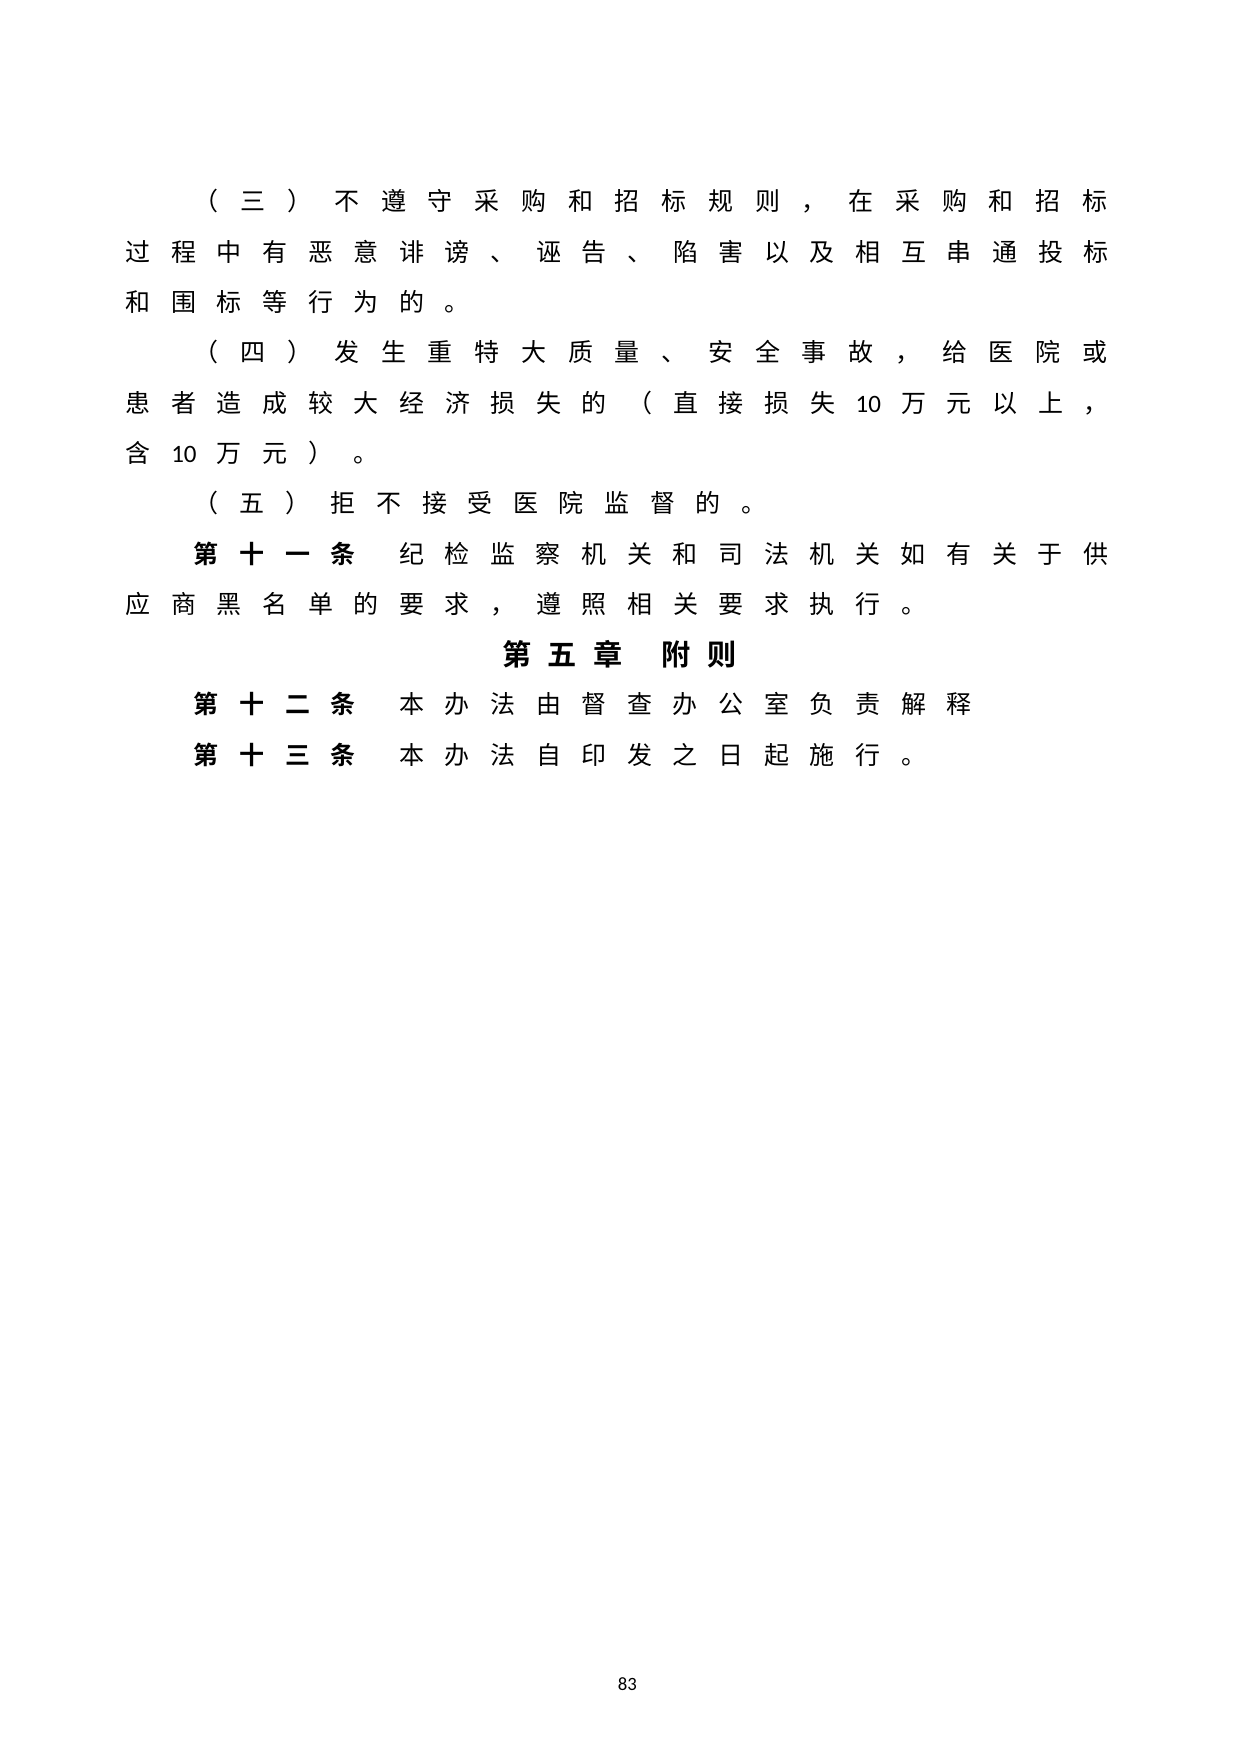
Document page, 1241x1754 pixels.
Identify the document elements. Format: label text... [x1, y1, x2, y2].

text 第五章 附则 [125, 628, 1129, 678]
text （三）不遵守采购和招标规则，在采购和招标过程中有恶意诽谤、诬告、陷害以及相互串通投标和围标等行为的。 [125, 175, 1129, 326]
text （五）拒不接受医院监督的。 [125, 477, 1129, 527]
text 第十三条 本办法自印发之日起施行。 [125, 728, 1129, 779]
text （四）发生重特大质量、安全事故，给医院或患者造成较大经济损失的（直接损失10万元以上，含10万元）。 [125, 326, 1129, 477]
text 第十一条 纪检监察机关和司法机关如有关于供应商黑名单的要求，遵照相关要求执行。 [125, 527, 1129, 628]
text 第十二条 本办法由督查办公室负责解释 [125, 678, 1129, 728]
